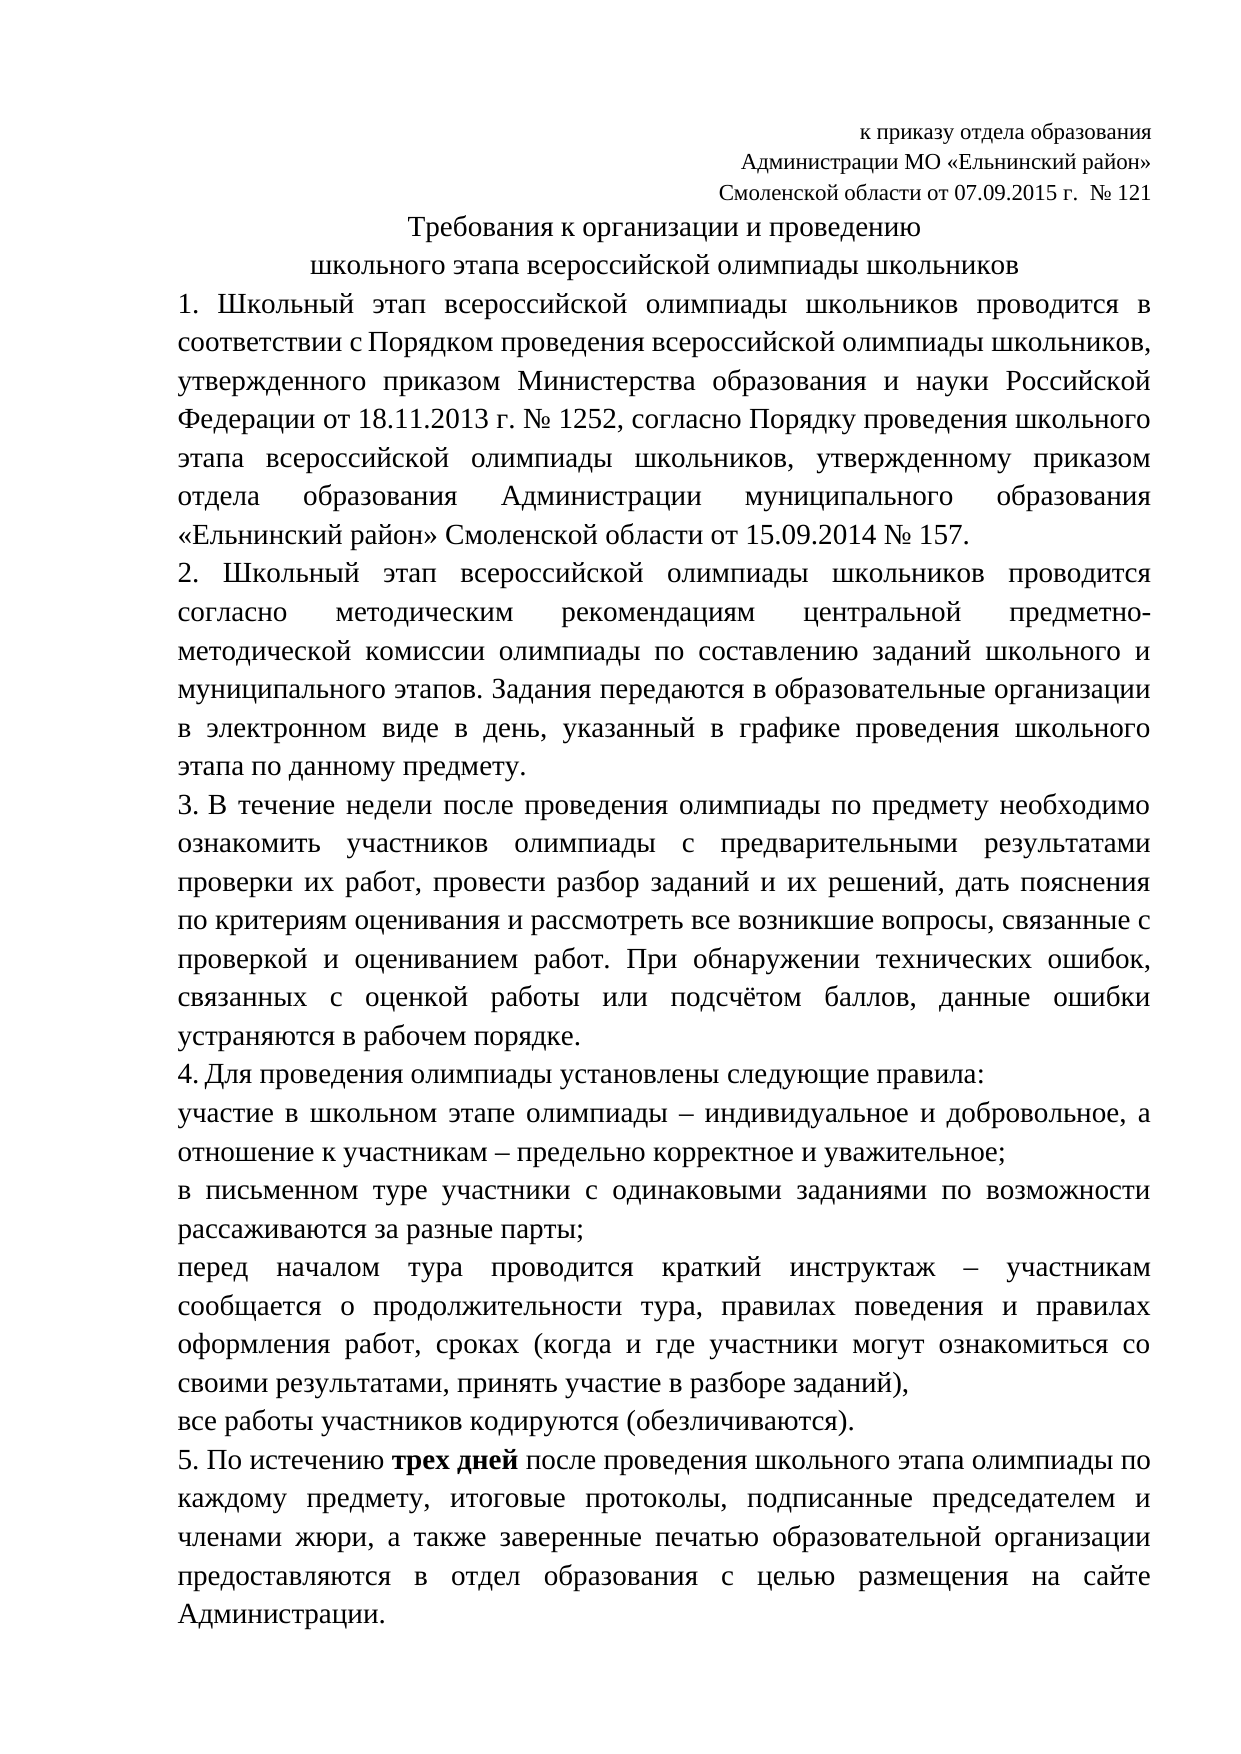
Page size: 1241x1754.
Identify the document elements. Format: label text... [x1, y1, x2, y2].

text в письменном туре участники с одинаковыми заданиями по возможности рассаживаются за разные парты; [177, 1172, 1152, 1244]
text 4. Для проведения олимпиады установлены следующие правила: [177, 1057, 1152, 1090]
text 1. Школьный этап всероссийской олимпиады школьников проводится в соответствии с Порядком проведения всероссийской олимпиады школьников, утвержденного приказом Министерства образования и науки Российской Федерации от 18.11.2013 г. № 1252, согласно Порядку проведения школьного этапа всероссийской олимпиады школьников, утвержденному приказом отдела образования Администрации муниципального образования «Ельнинский район» Смоленской области от 15.09.2014 № 157. [177, 286, 1152, 551]
text Требования к организации и проведению [177, 209, 1152, 242]
text к приказу отдела образования [177, 118, 1152, 144]
text 2. Школьный этап всероссийской олимпиады школьников проводится согласно методическим рекомендациям центральной предметно-методической комиссии олимпиады по составлению заданий школьного и муниципального этапов. Задания передаются в образовательные организации в электронном виде в день, указанный в графике проведения школьного этапа по данному предмету. [177, 556, 1152, 782]
text перед началом тура проводится краткий инструктаж – участникам сообщается о продолжительности тура, правилах поведения и правилах оформления работ, сроках (когда и где участники могут ознакомиться со своими результатами, принять участие в разборе заданий), [177, 1249, 1152, 1398]
text 5. По истечению трех дней после проведения школьного этапа олимпиады по каждому предмету, итоговые протоколы, подписанные председателем и членами жюри, а также заверенные печатью образовательной организации предоставляются в отдел образования с целью размещения на сайте Администрации. [177, 1442, 1152, 1630]
text школьного этапа всероссийской олимпиады школьников [177, 247, 1152, 281]
text 3. В течение недели после проведения олимпиады по предмету необходимо ознакомить участников олимпиады с предварительными результатами проверки их работ, провести разбор заданий и их решений, дать пояснения по критериям оценивания и рассмотреть все возникшие вопросы, связанные с проверкой и оцениванием работ. При обнаружении технических ошибок, связанных с оценкой работы или подсчётом баллов, данные ошибки устраняются в рабочем порядке. [177, 787, 1152, 1052]
text участие в школьном этапе олимпиады – индивидуальное и добровольное, а отношение к участникам – предельно корректное и уважительное; [177, 1095, 1152, 1167]
text Администрации МО «Ельнинский район» [177, 148, 1152, 175]
text Смоленской области от 07.09.2015 г. № 121 [177, 178, 1152, 205]
text все работы участников кодируются (обезличиваются). [177, 1403, 1152, 1437]
